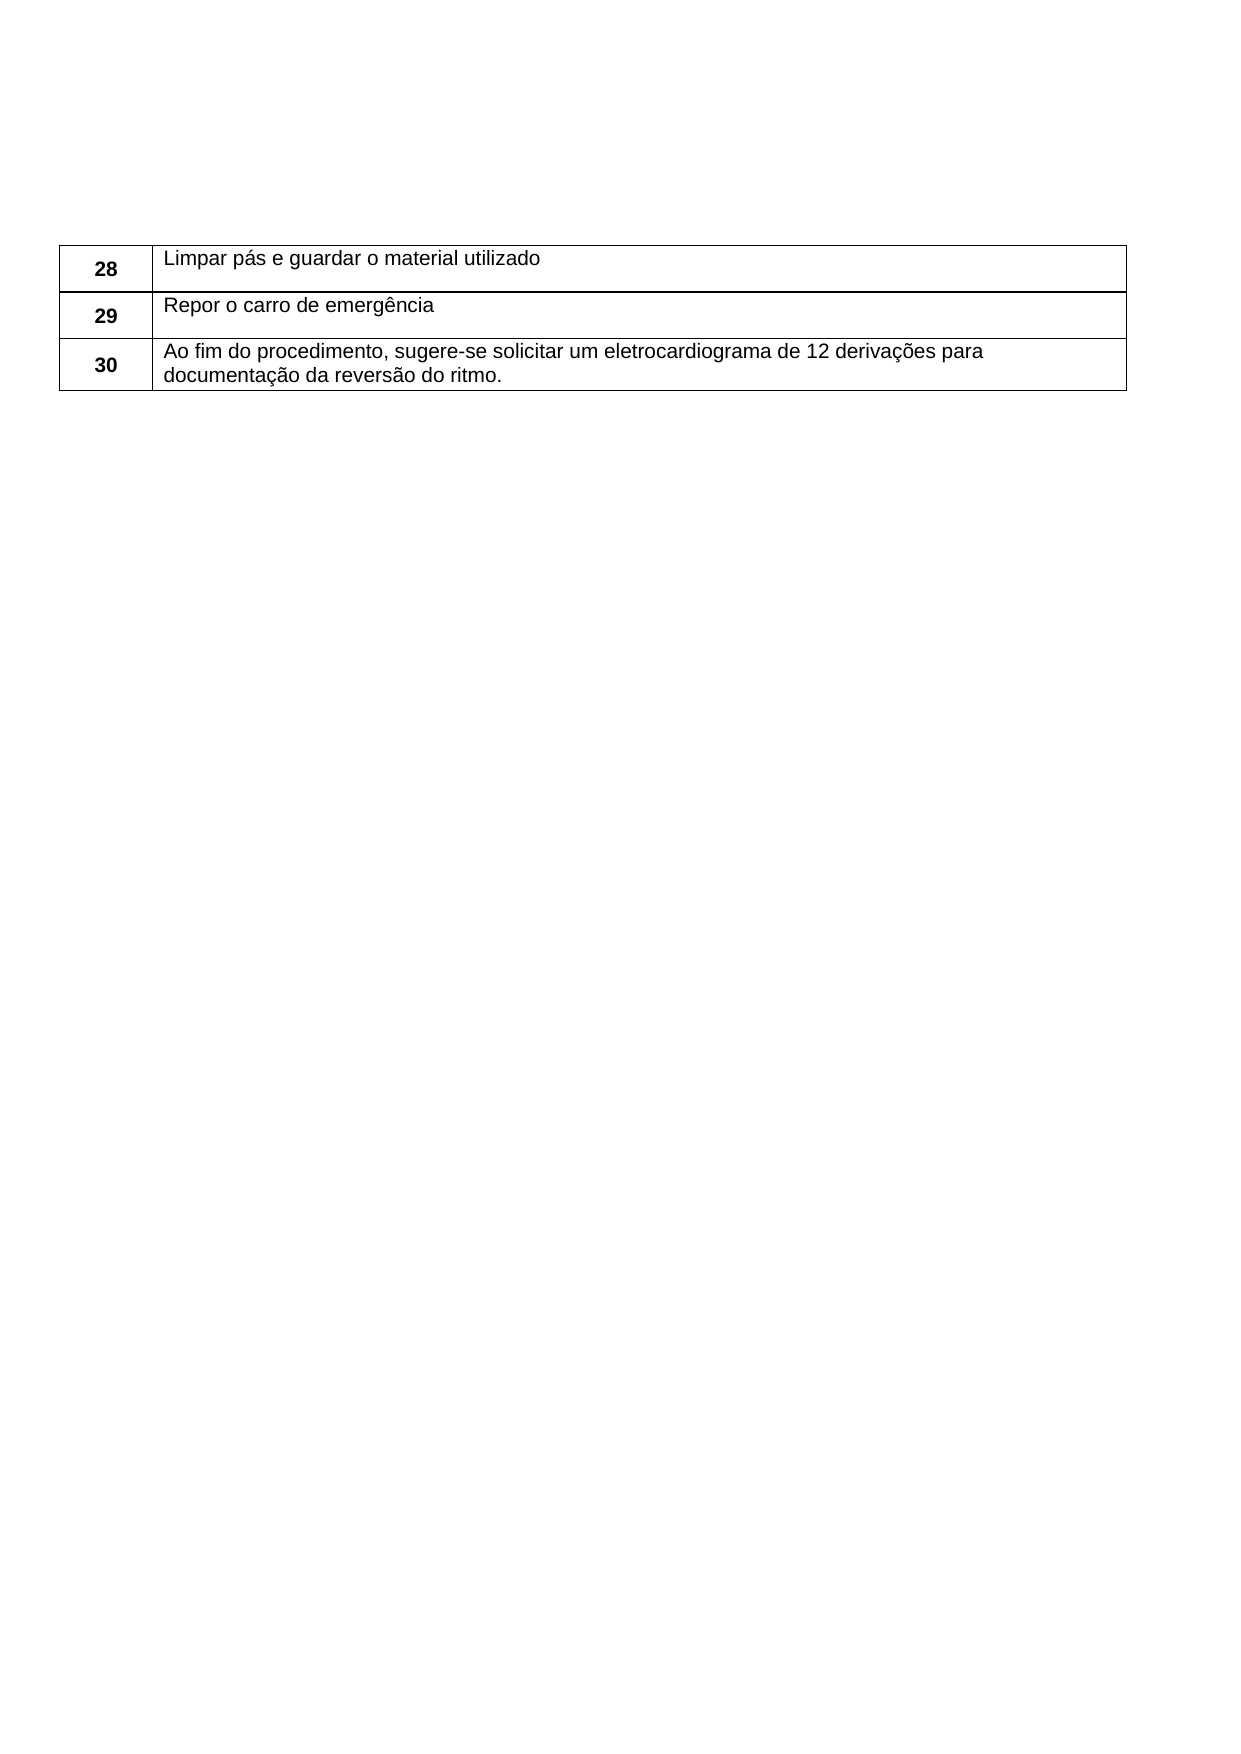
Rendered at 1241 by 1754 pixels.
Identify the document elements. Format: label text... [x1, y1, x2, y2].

table_cell 28 [60, 246, 152, 291]
table_cell Ao fim do procedimento, sugere-se solicitar um eletrocardiograma de 12 derivações para documentação da reversão do ritmo. [153, 339, 1126, 390]
table_cell 29 [60, 293, 152, 338]
table_cell Limpar pás e guardar o material utilizado [153, 246, 1126, 291]
table_cell Repor o carro de emergência [153, 293, 1126, 338]
table_cell 30 [60, 339, 152, 390]
